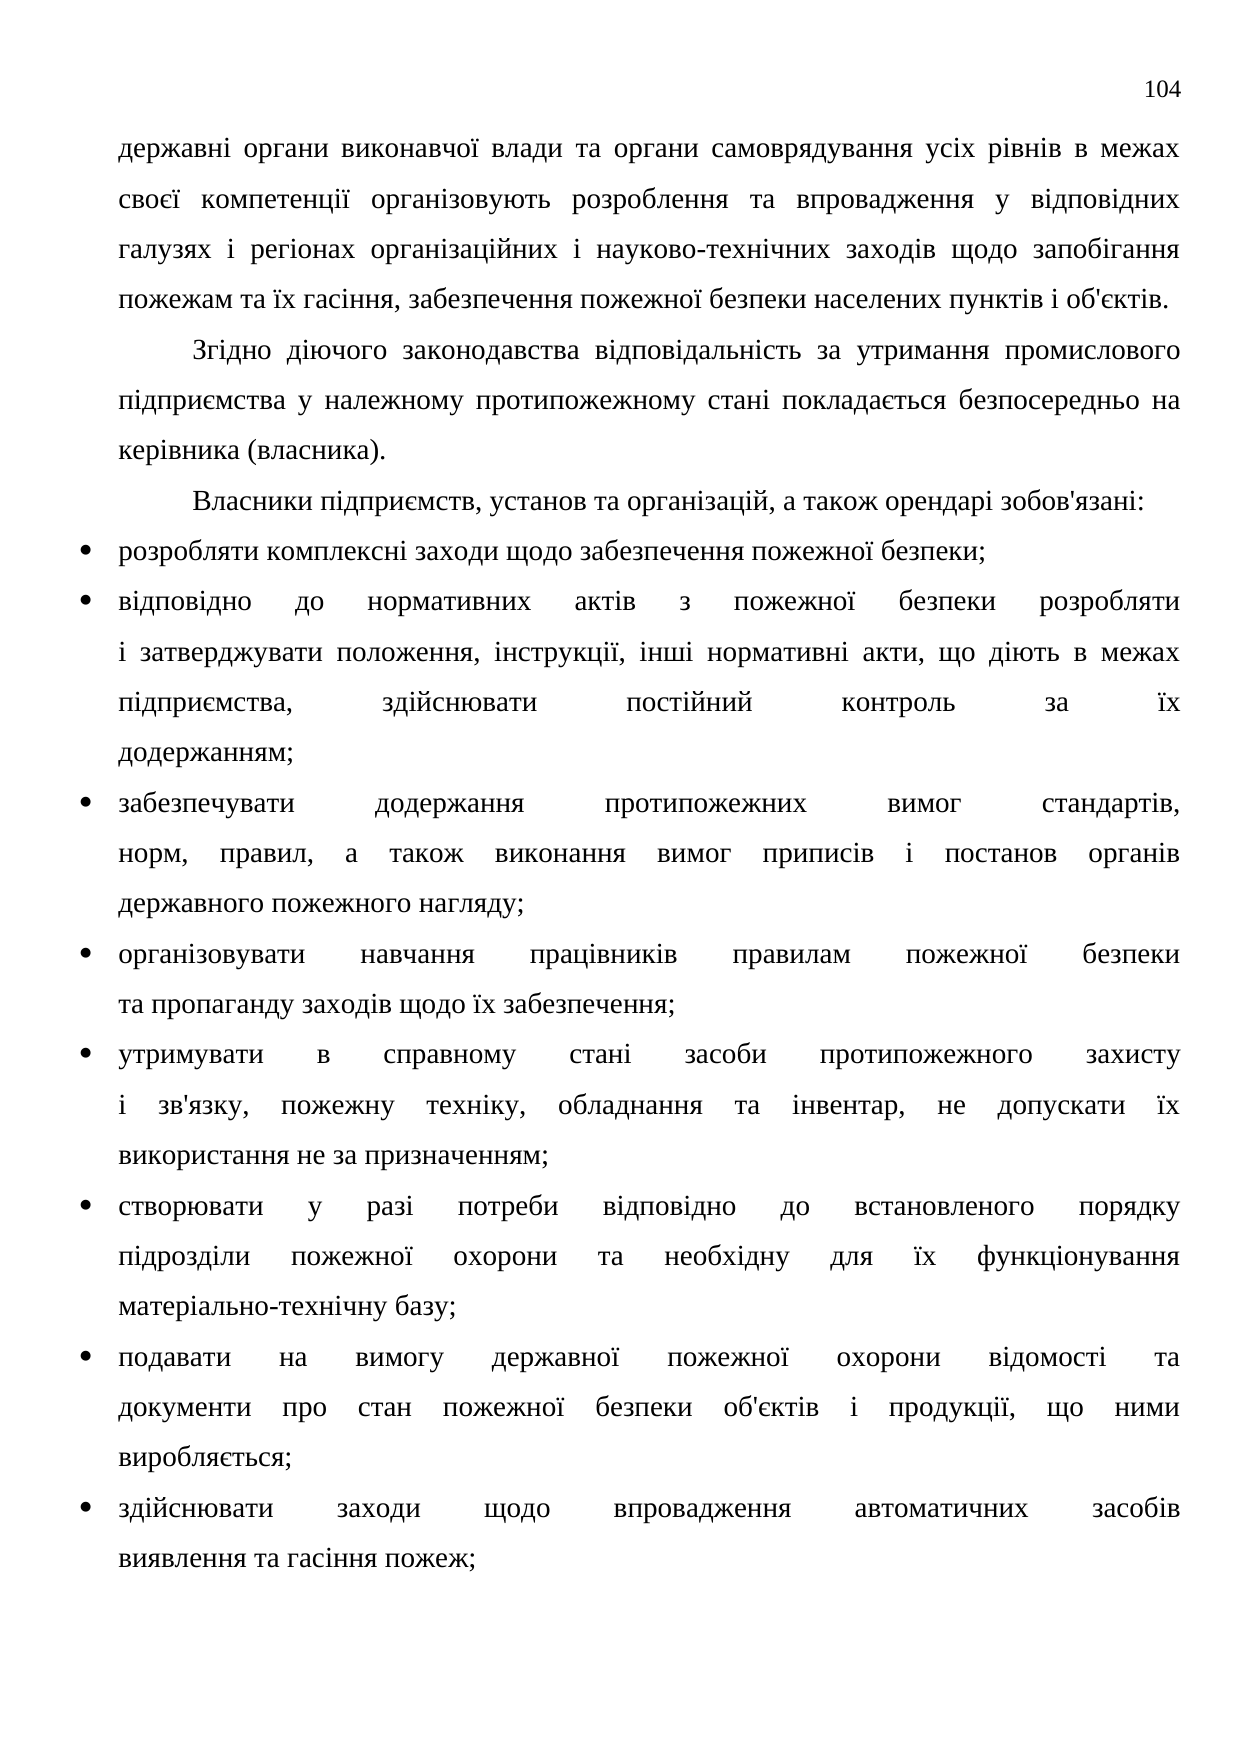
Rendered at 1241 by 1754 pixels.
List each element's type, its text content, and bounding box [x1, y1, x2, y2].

list подавати на вимогу державної пожежної охорони відомості та документи про стан пожежної безпеки об'єктів і продукції, що ними виробляється; [81, 1339, 1181, 1473]
list розробляти комплексні заходи щодо забезпечення пожежної безпеки; [81, 533, 1181, 567]
list створювати у разі потреби відповідно до встановленого порядку підрозділи пожежної охорони та необхідну для їх функціонування матеріально-технічну базу; [81, 1188, 1181, 1322]
list забезпечувати додержання протипожежних вимог стандартів, норм, правил, а також виконання вимог приписів і постанов органів державного пожежного нагляду; [81, 785, 1181, 919]
list утримувати в справному стані засоби протипожежного захисту і зв'язку, пожежну техніку, обладнання та інвентар, не допускати їх використання не за призначенням; [81, 1037, 1181, 1171]
list відповідно до нормативних актів з пожежної безпеки розробляти і затверджувати положення, інструкції, інші нормативні акти, що діють в межах підприємства, здійснювати постійний контроль за їх додержанням; [81, 583, 1181, 768]
text Згідно діючого законодавства відповідальність за утримання промислового підприємства у належному протипожежному стані покладається безпосередньо на керівника (власника). [118, 332, 1181, 466]
list організовувати навчання працівників правилам пожежної безпеки та пропаганду заходів щодо їх забезпечення; [81, 936, 1181, 1020]
text Власники підприємств, установ та організацій, а також орендарі зобов'язані: [118, 483, 1181, 516]
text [118, 131, 1181, 315]
list здійснювати заходи щодо впровадження автоматичних засобів виявлення та гасіння пожеж; [81, 1490, 1181, 1574]
